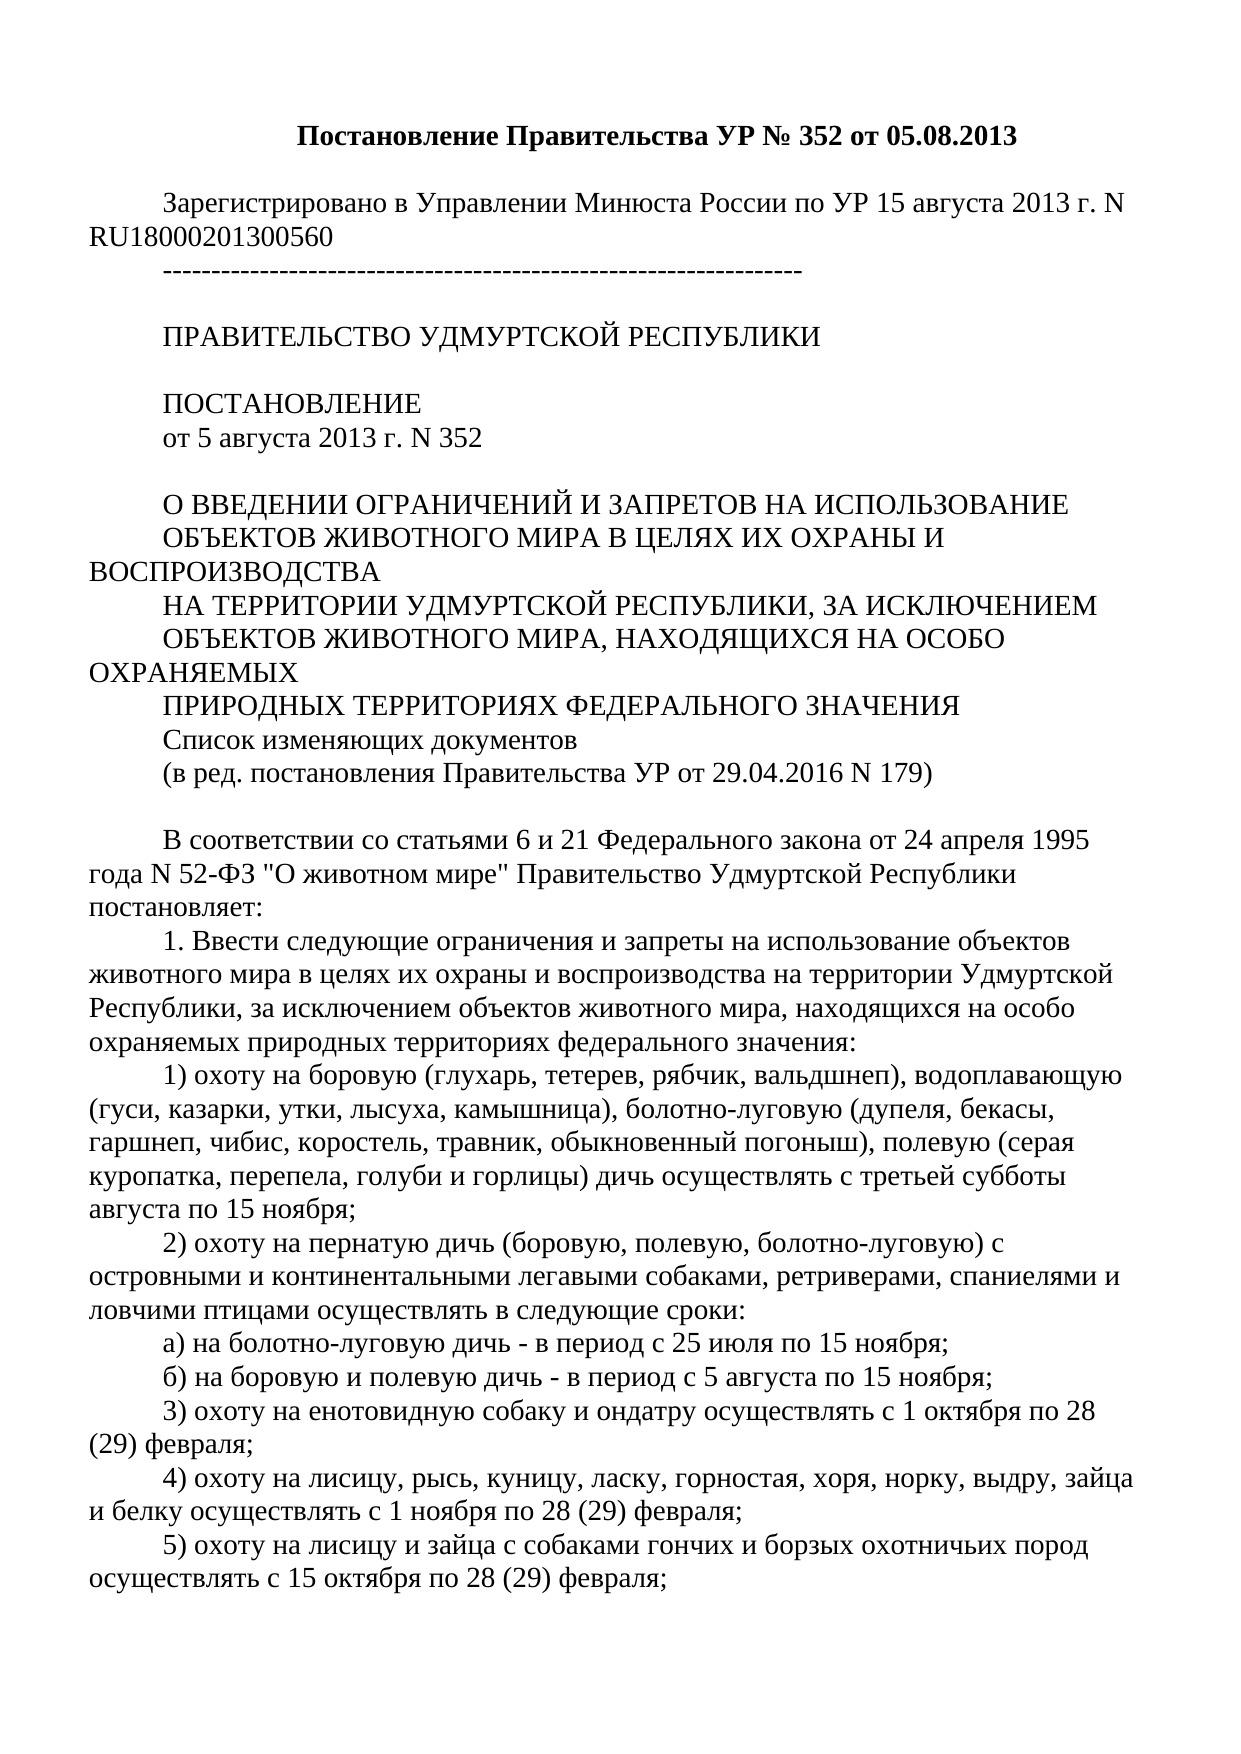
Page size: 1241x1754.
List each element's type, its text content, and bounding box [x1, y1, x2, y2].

text а) на болотно-луговую дичь - в период с 25 июля по 15 ноября; [89, 1326, 1152, 1359]
text 1. Ввести следующие ограничения и запреты на использование объектов животного мира в целях их охраны и воспроизводства на территории Удмуртской Республики, за исключением объектов животного мира, находящихся на особо охраняемых природных территориях федерального значения: [89, 923, 1152, 1057]
text 5) охоту на лисицу и зайца с собаками гончих и борзых охотничьих пород осуществлять с 15 октября по 28 (29) февраля; [89, 1527, 1152, 1594]
text В соответствии со статьями 6 и 21 Федерального закона от 24 апреля 1995 года N 52-ФЗ "О животном мире" Правительство Удмуртской Республики постановляет: [89, 822, 1152, 923]
text Зарегистрировано в Управлении Минюста России по УР 15 августа 2013 г. N RU18000201300560 [89, 185, 1152, 252]
text ОБЪЕКТОВ ЖИВОТНОГО МИРА, НАХОДЯЩИХСЯ НА ОСОБО ОХРАНЯЕМЫХ [89, 621, 1152, 688]
text ПРИРОДНЫХ ТЕРРИТОРИЯХ ФЕДЕРАЛЬНОГО ЗНАЧЕНИЯ [89, 688, 1152, 722]
text от 5 августа 2013 г. N 352 [89, 420, 1152, 453]
text (в ред. постановления Правительства УР от 29.04.2016 N 179) [89, 755, 1152, 789]
text 2) охоту на пернатую дичь (боровую, полевую, болотно-луговую) с островными и континентальными легавыми собаками, ретриверами, спаниелями и ловчими птицами осуществлять в следующие сроки: [89, 1225, 1152, 1326]
text ОБЪЕКТОВ ЖИВОТНОГО МИРА В ЦЕЛЯХ ИХ ОХРАНЫ И ВОСПРОИЗВОДСТВА [89, 521, 1152, 588]
text НА ТЕРРИТОРИИ УДМУРТСКОЙ РЕСПУБЛИКИ, ЗА ИСКЛЮЧЕНИЕМ [89, 588, 1152, 621]
text 1) охоту на боровую (глухарь, тетерев, рябчик, вальдшнеп), водоплавающую (гуси, казарки, утки, лысуха, камышница), болотно-луговую (дупеля, бекасы, гаршнеп, чибис, коростель, травник, обыкновенный погоныш), полевую (серая куропатка, перепела, голуби и горлицы) дичь осуществлять с третьей субботы августа по 15 ноября; [89, 1057, 1152, 1225]
text Список изменяющих документов [89, 722, 1152, 755]
text ПОСТАНОВЛЕНИЕ [89, 386, 1152, 420]
text Постановление Правительства УР № 352 от 05.08.2013 [89, 118, 1152, 152]
text О ВВЕДЕНИИ ОГРАНИЧЕНИЙ И ЗАПРЕТОВ НА ИСПОЛЬЗОВАНИЕ [89, 487, 1152, 521]
text 4) охоту на лисицу, рысь, куницу, ласку, горностая, хоря, норку, выдру, зайца и белку осуществлять с 1 ноября по 28 (29) февраля; [89, 1460, 1152, 1527]
text ПРАВИТЕЛЬСТВО УДМУРТСКОЙ РЕСПУБЛИКИ [89, 319, 1152, 353]
text б) на боровую и полевую дичь - в период с 5 августа по 15 ноября; [89, 1359, 1152, 1393]
text 3) охоту на енотовидную собаку и ондатру осуществлять с 1 октября по 28 (29) февраля; [89, 1393, 1152, 1460]
text ------------------------------------------------------------------ [89, 252, 1152, 286]
